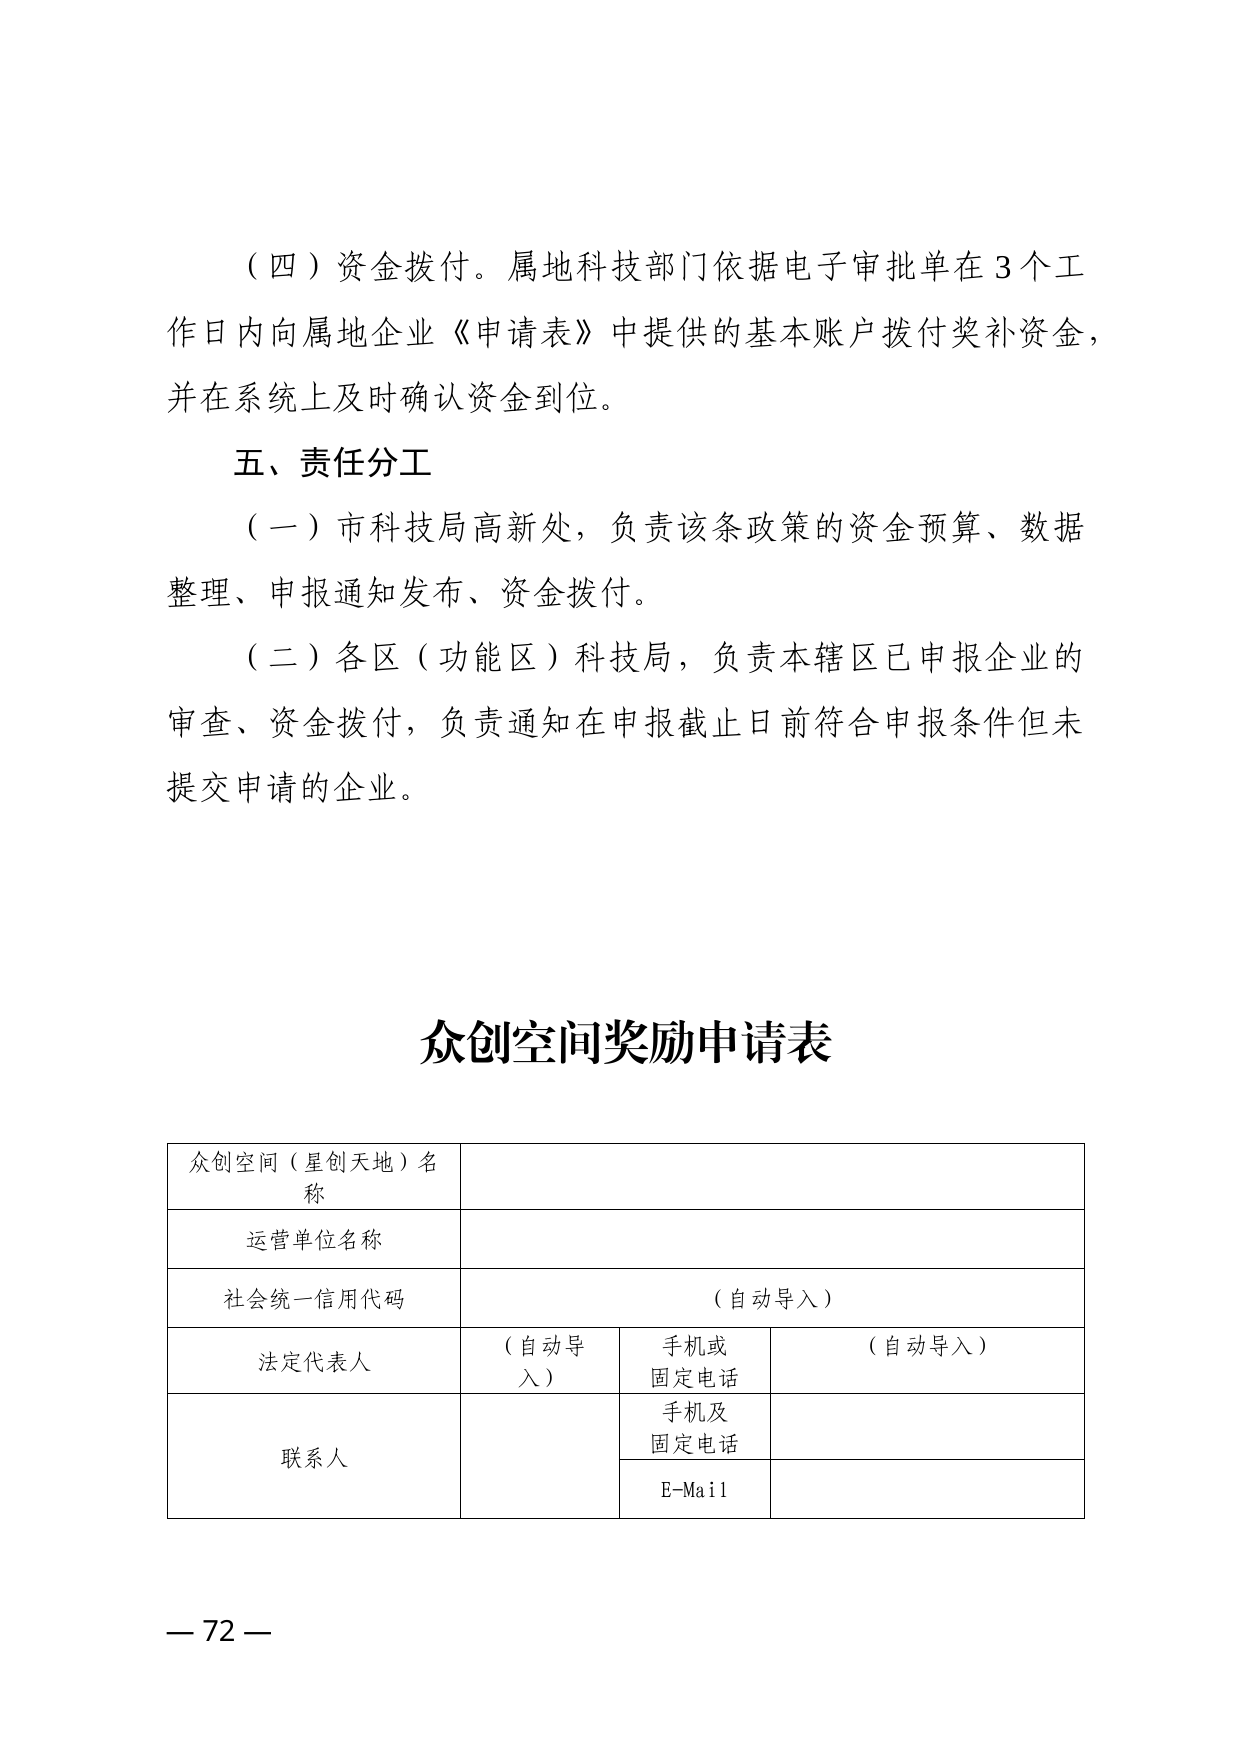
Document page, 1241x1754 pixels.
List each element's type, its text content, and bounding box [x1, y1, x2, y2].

table_cell （自动导入） [771, 1328, 1084, 1393]
text （一）市科技局高新处，负责该条政策的资金预算、数据整理、申报通知发布、资金拨付。 [165, 493, 1087, 623]
text （四）资金拨付。属地科技部门依据电子审批单在3个工作日内向属地企业《申请表》中提供的基本账户拨付奖补资金，并在系统上及时确认资金到位。 [165, 233, 1087, 428]
table_cell 联系人 [168, 1394, 460, 1518]
table_cell [771, 1394, 1084, 1459]
table_cell 手机或 固定电话 [620, 1328, 770, 1393]
table_cell 手机及 固定电话 [620, 1394, 770, 1459]
table_cell 法定代表人 [168, 1328, 460, 1393]
text 众创空间奖励申请表 [165, 1013, 1087, 1078]
text 五、责任分工 [165, 428, 1087, 493]
table_header 众创空间（星创天地）名称 [168, 1144, 460, 1209]
table_cell （自动导入） [461, 1328, 619, 1393]
table_cell [771, 1460, 1084, 1518]
table_cell [461, 1210, 1084, 1268]
table_cell 社会统一信用代码 [168, 1269, 460, 1327]
table_cell E-Mail [620, 1460, 770, 1518]
table_cell 运营单位名称 [168, 1210, 460, 1268]
text （二）各区（功能区）科技局，负责本辖区已申报企业的审查、资金拨付，负责通知在申报截止日前符合申报条件但未提交申请的企业。 [165, 623, 1087, 818]
table_cell [461, 1394, 619, 1518]
table_cell （自动导入） [461, 1269, 1084, 1327]
table_header [461, 1144, 1084, 1209]
